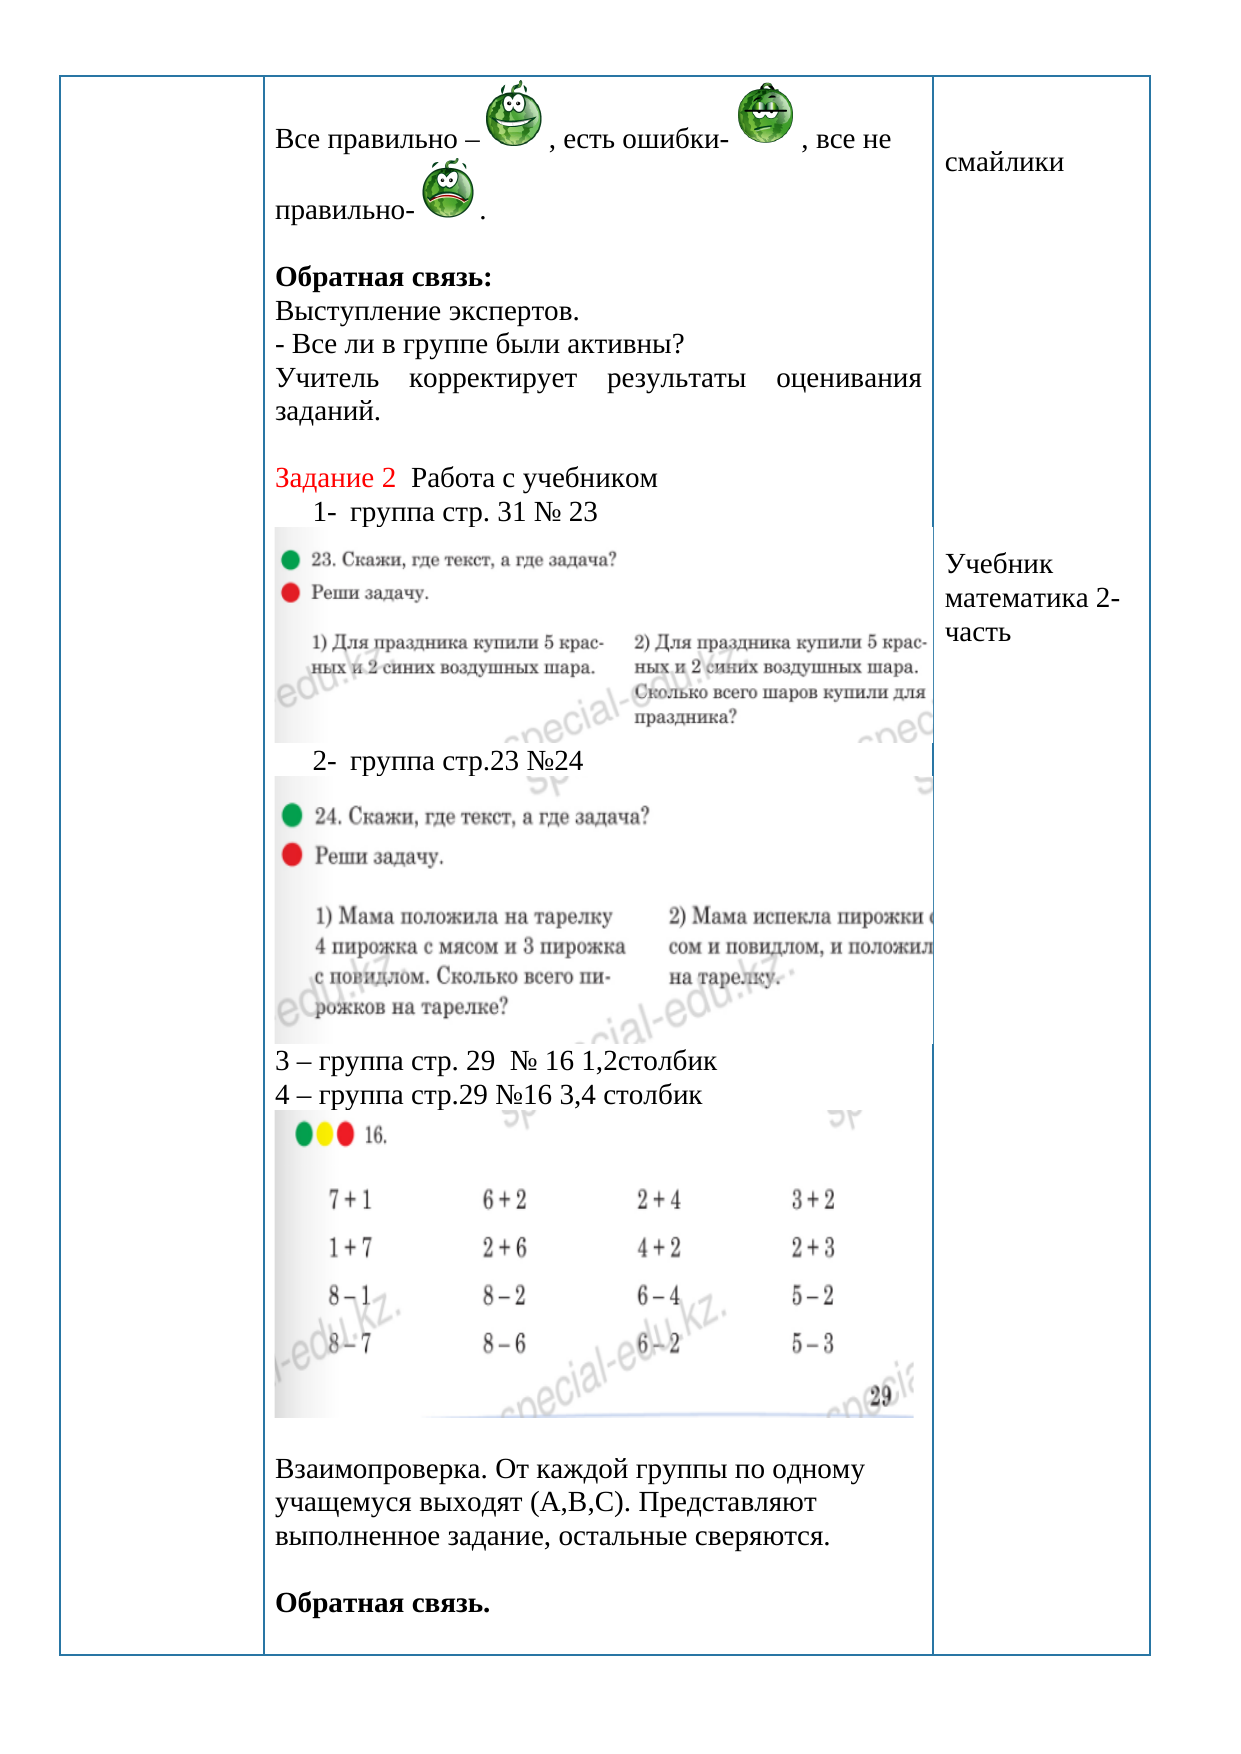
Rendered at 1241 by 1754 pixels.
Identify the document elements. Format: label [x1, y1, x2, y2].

picture [729, 77, 802, 149]
table_cell [265, 77, 932, 1653]
picture [415, 155, 479, 220]
table_cell [934, 77, 1149, 1653]
picture [274, 1110, 914, 1418]
picture [274, 527, 934, 743]
picture [479, 80, 549, 149]
picture [274, 776, 934, 1044]
table_cell [61, 77, 263, 1653]
